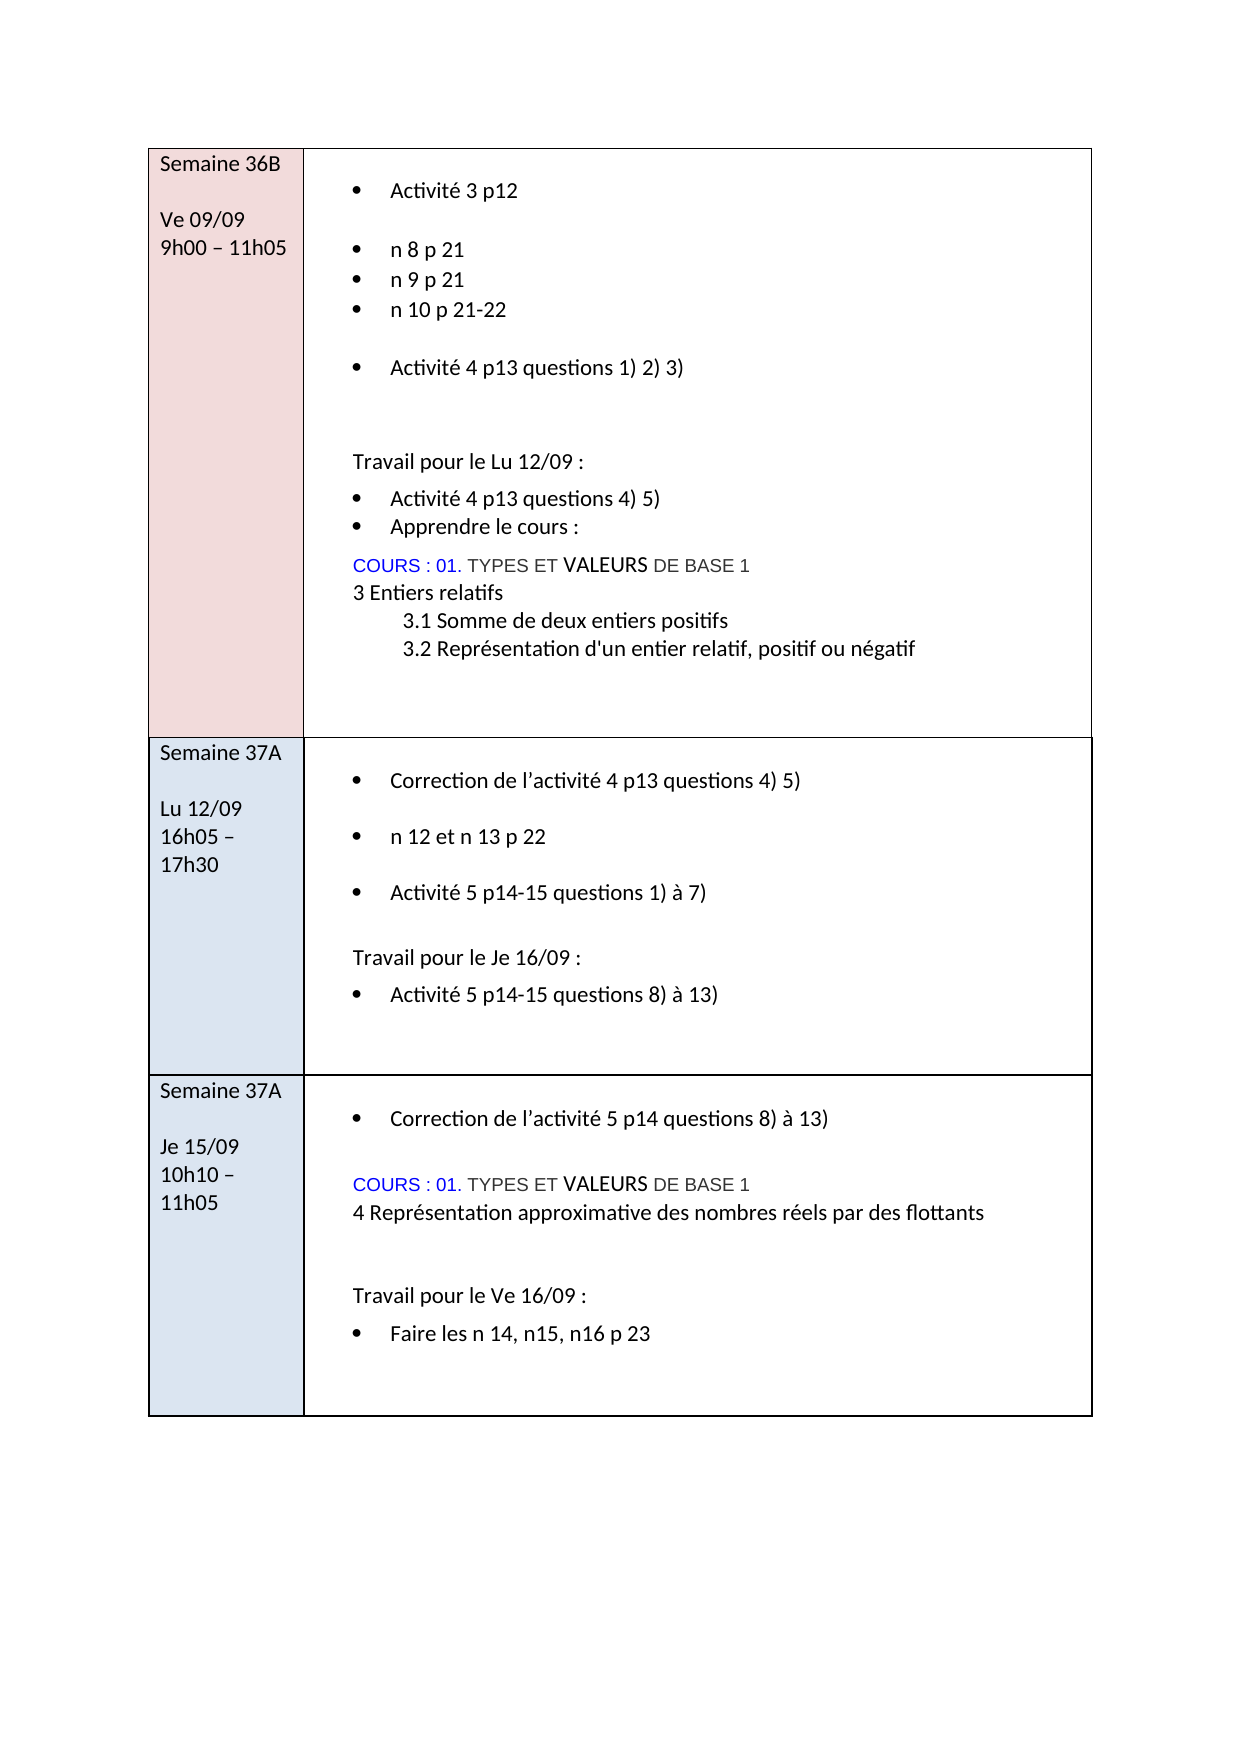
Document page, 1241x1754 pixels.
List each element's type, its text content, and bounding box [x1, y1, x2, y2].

table_cell Semaine 37A Lu 12/09 16h05 – 17h30 [150, 738, 303, 1074]
table_cell Correction de l’activité 5 p14 questions 8) à 13) COURS : 01. TYPES ET VALEURS DE BASE 1 4 Représentation approximative des nombres réels par des flottants Travail pour le Ve 16/09 : Faire les n 14, n15, n16 p 23 [305, 1076, 1091, 1415]
table_cell Semaine 36B Ve 09/09 9h00 – 11h05 [149, 149, 303, 737]
table_cell Activité 3 p12 n 8 p 21 n 9 p 21 n 10 p 21-22 Activité 4 p13 questions 1) 2) 3) Travail pour le Lu 12/09 : Activité 4 p13 questions 4) 5) Apprendre le cours : COURS : 01. TYPES ET VALEURS DE BASE 1 3 Entiers relatifs 3.1 Somme de deux entiers positifs 3.2 Représentation d'un entier relatif, positif ou négatif [304, 149, 1091, 737]
table_cell Correction de l’activité 4 p13 questions 4) 5) n 12 et n 13 p 22 Activité 5 p14-15 questions 1) à 7) Travail pour le Je 16/09 : Activité 5 p14-15 questions 8) à 13) [305, 738, 1091, 1074]
table_cell Semaine 37A Je 15/09 10h10 – 11h05 [150, 1076, 303, 1415]
